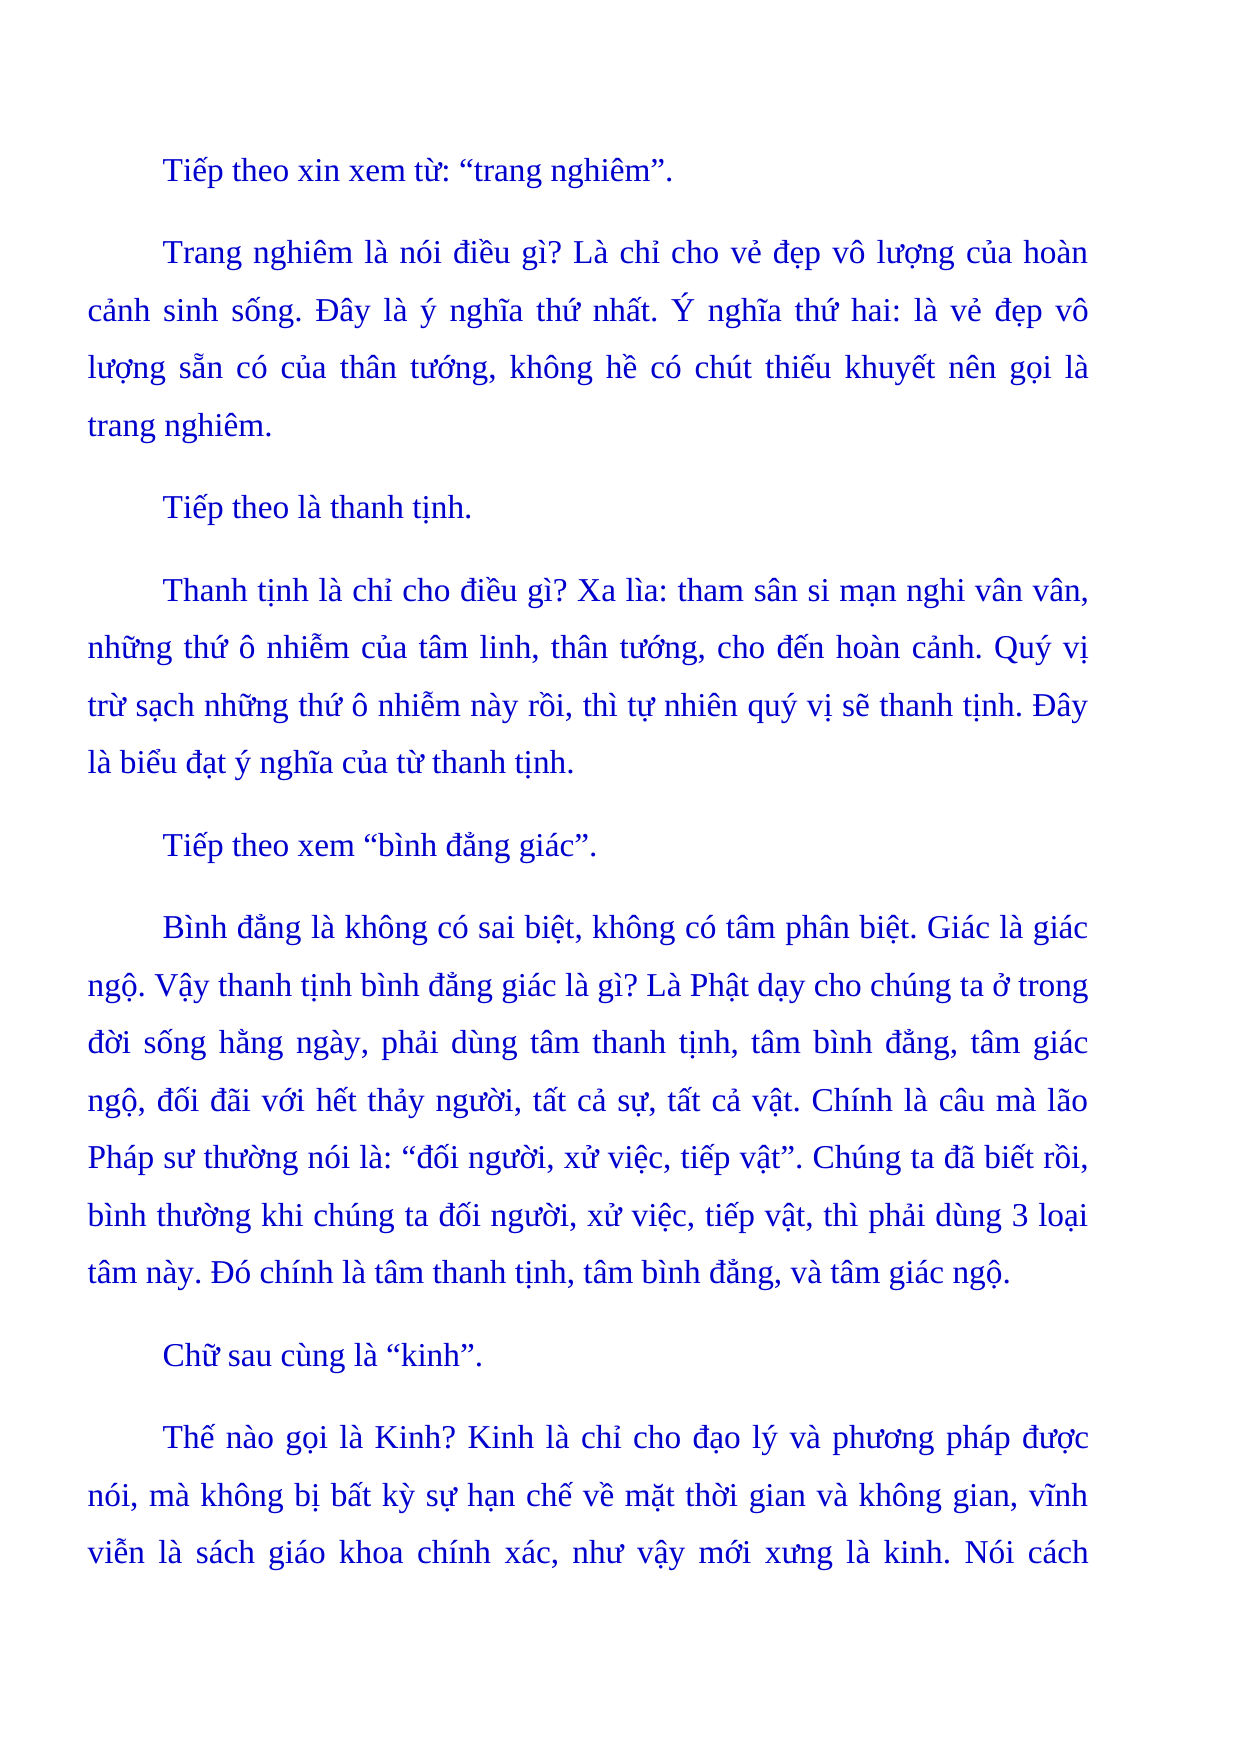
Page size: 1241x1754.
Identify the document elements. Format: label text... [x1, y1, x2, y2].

text Tiếp theo là thanh tịnh. [87, 487, 1090, 526]
text Trang nghiêm là nói điều gì? Là chỉ cho vẻ đẹp vô lượng của hoàn cảnh sinh sống. Đây là ý nghĩa thứ nhất. Ý nghĩa thứ hai: là vẻ đẹp vô lượng sẵn có của thân tướng, không hề có chút thiếu khuyết nên gọi là trang nghiêm. [87, 232, 1090, 443]
text Tiếp theo xin xem từ: “trang nghiêm”. [87, 150, 1090, 188]
text Tiếp theo xem “bình đẳng giác”. [87, 825, 1090, 863]
text Bình đẳng là không có sai biệt, không có tâm phân biệt. Giác là giác ngộ. Vậy thanh tịnh bình đẳng giác là gì? Là Phật dạy cho chúng ta ở trong đời sống hằng ngày, phải dùng tâm thanh tịnh, tâm bình đẳng, tâm giác ngộ, đối đãi với hết thảy người, tất cả sự, tất cả vật. Chính là câu mà lão Pháp sư thường nói là: “đối người, xử việc, tiếp vật”. Chúng ta đã biết rồi, bình thường khi chúng ta đối người, xử việc, tiếp vật, thì phải dùng 3 loại tâm này. Đó chính là tâm thanh tịnh, tâm bình đẳng, và tâm giác ngộ. [87, 907, 1090, 1291]
text Chữ sau cùng là “kinh”. [87, 1335, 1090, 1373]
text Thanh tịnh là chỉ cho điều gì? Xa lìa: tham sân si mạn nghi vân vân, những thứ ô nhiễm của tâm linh, thân tướng, cho đến hoàn cảnh. Quý vị trừ sạch những thứ ô nhiễm này rồi, thì tự nhiên quý vị sẽ thanh tịnh. Đây là biểu đạt ý nghĩa của từ thanh tịnh. [87, 570, 1090, 781]
